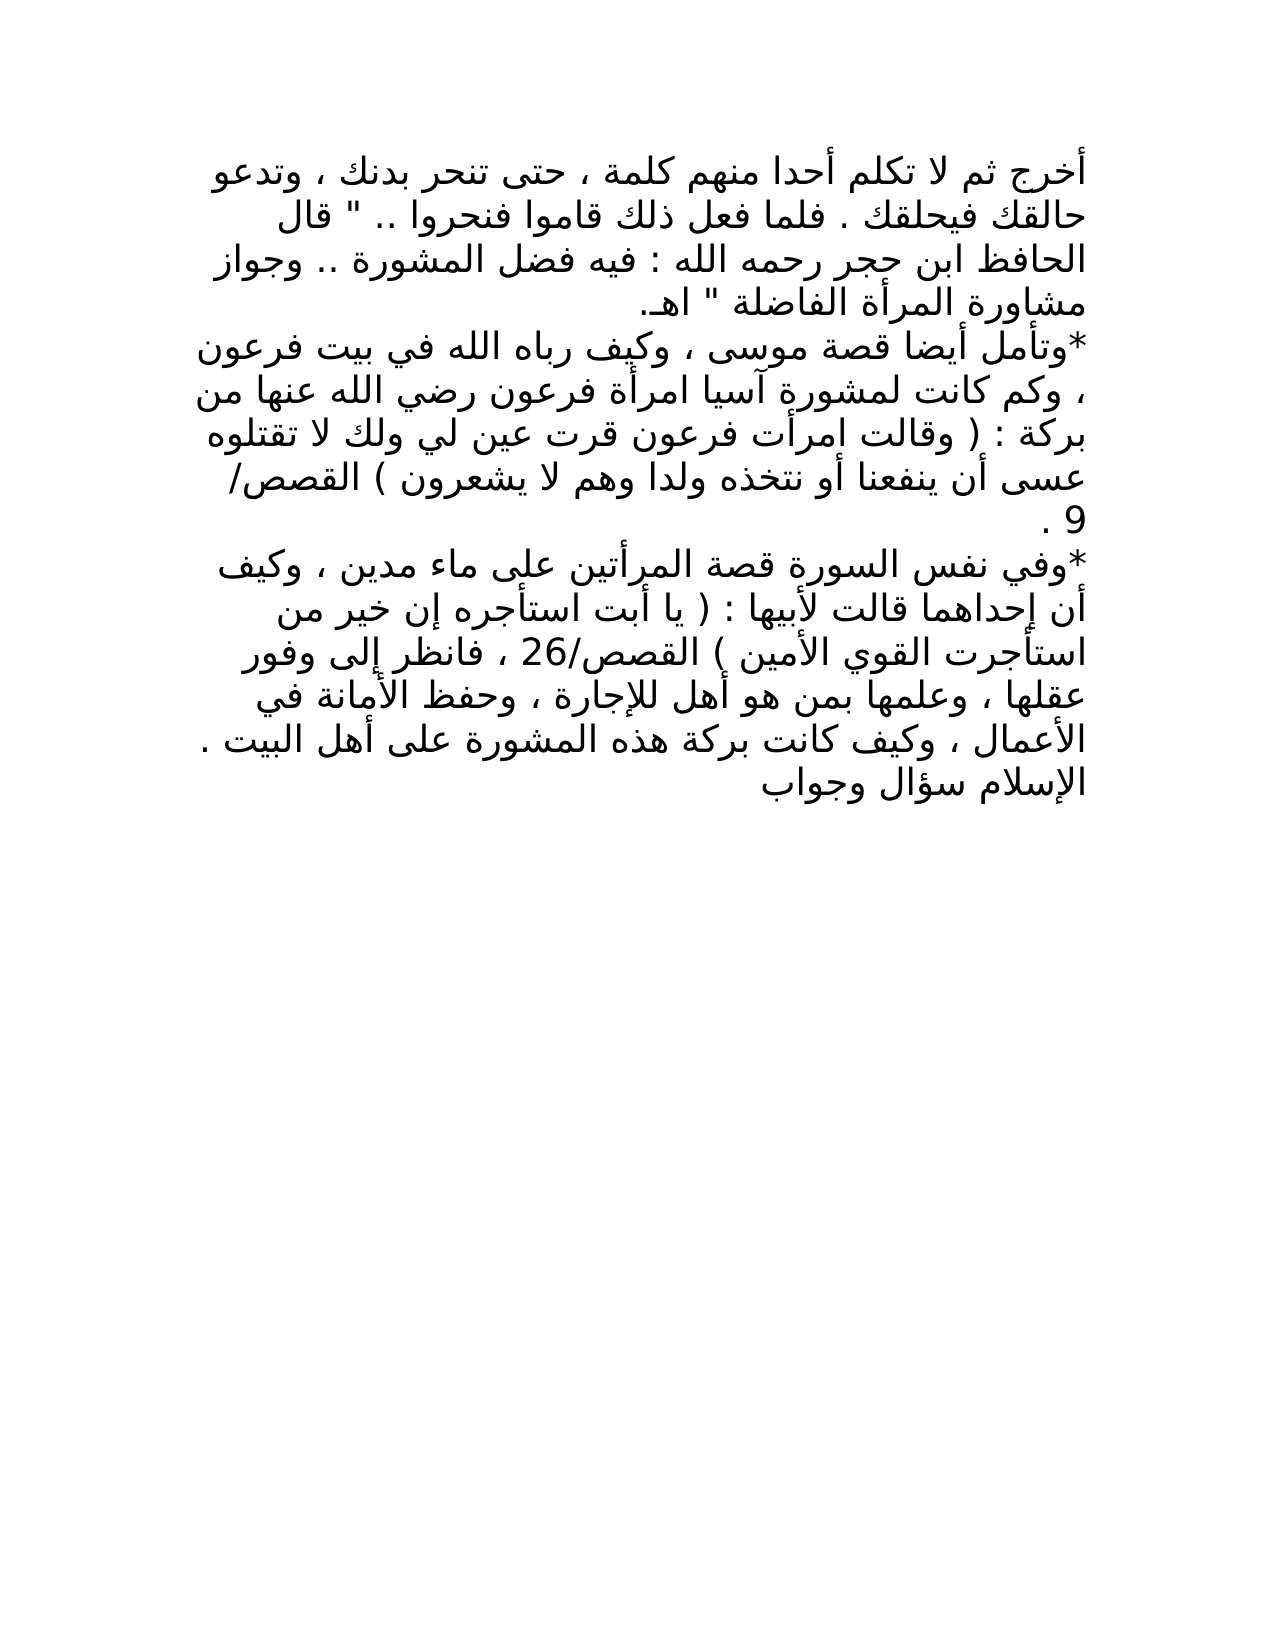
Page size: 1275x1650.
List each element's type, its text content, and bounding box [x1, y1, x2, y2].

text *وتأمل أيضا قصة موسى ، وكيف رباه الله في بيت فرعون ، وكم كانت لمشورة آسيا امرأة فرعون رضي الله عنها من بركة : ( وقالت امرأت فرعون قرت عين لي ولك لا تقتلوه عسى أن ينفعنا أو نتخذه ولدا وهم لا يشعرون ) القصص/9 . [187, 324, 1087, 543]
text الإسلام سؤال وجواب [187, 761, 1087, 805]
text أخرج ثم لا تكلم أحدا منهم كلمة ، حتى تنحر بدنك ، وتدعو حالقك فيحلقك . فلما فعل ذلك قاموا فنحروا .. " قال الحافظ ابن حجر رحمه الله : فيه فضل المشورة .. وجواز مشاورة المرأة الفاضلة " اهـ. [187, 150, 1087, 324]
text *وفي نفس السورة قصة المرأتين على ماء مدين ، وكيف أن إحداهما قالت لأبيها : ( يا أبت استأجره إن خير من استأجرت القوي الأمين ) القصص/26 ، فانظر إلى وفور عقلها ، وعلمها بمن هو أهل للإجارة ، وحفظ الأمانة في الأعمال ، وكيف كانت بركة هذه المشورة على أهل البيت . [187, 543, 1087, 761]
